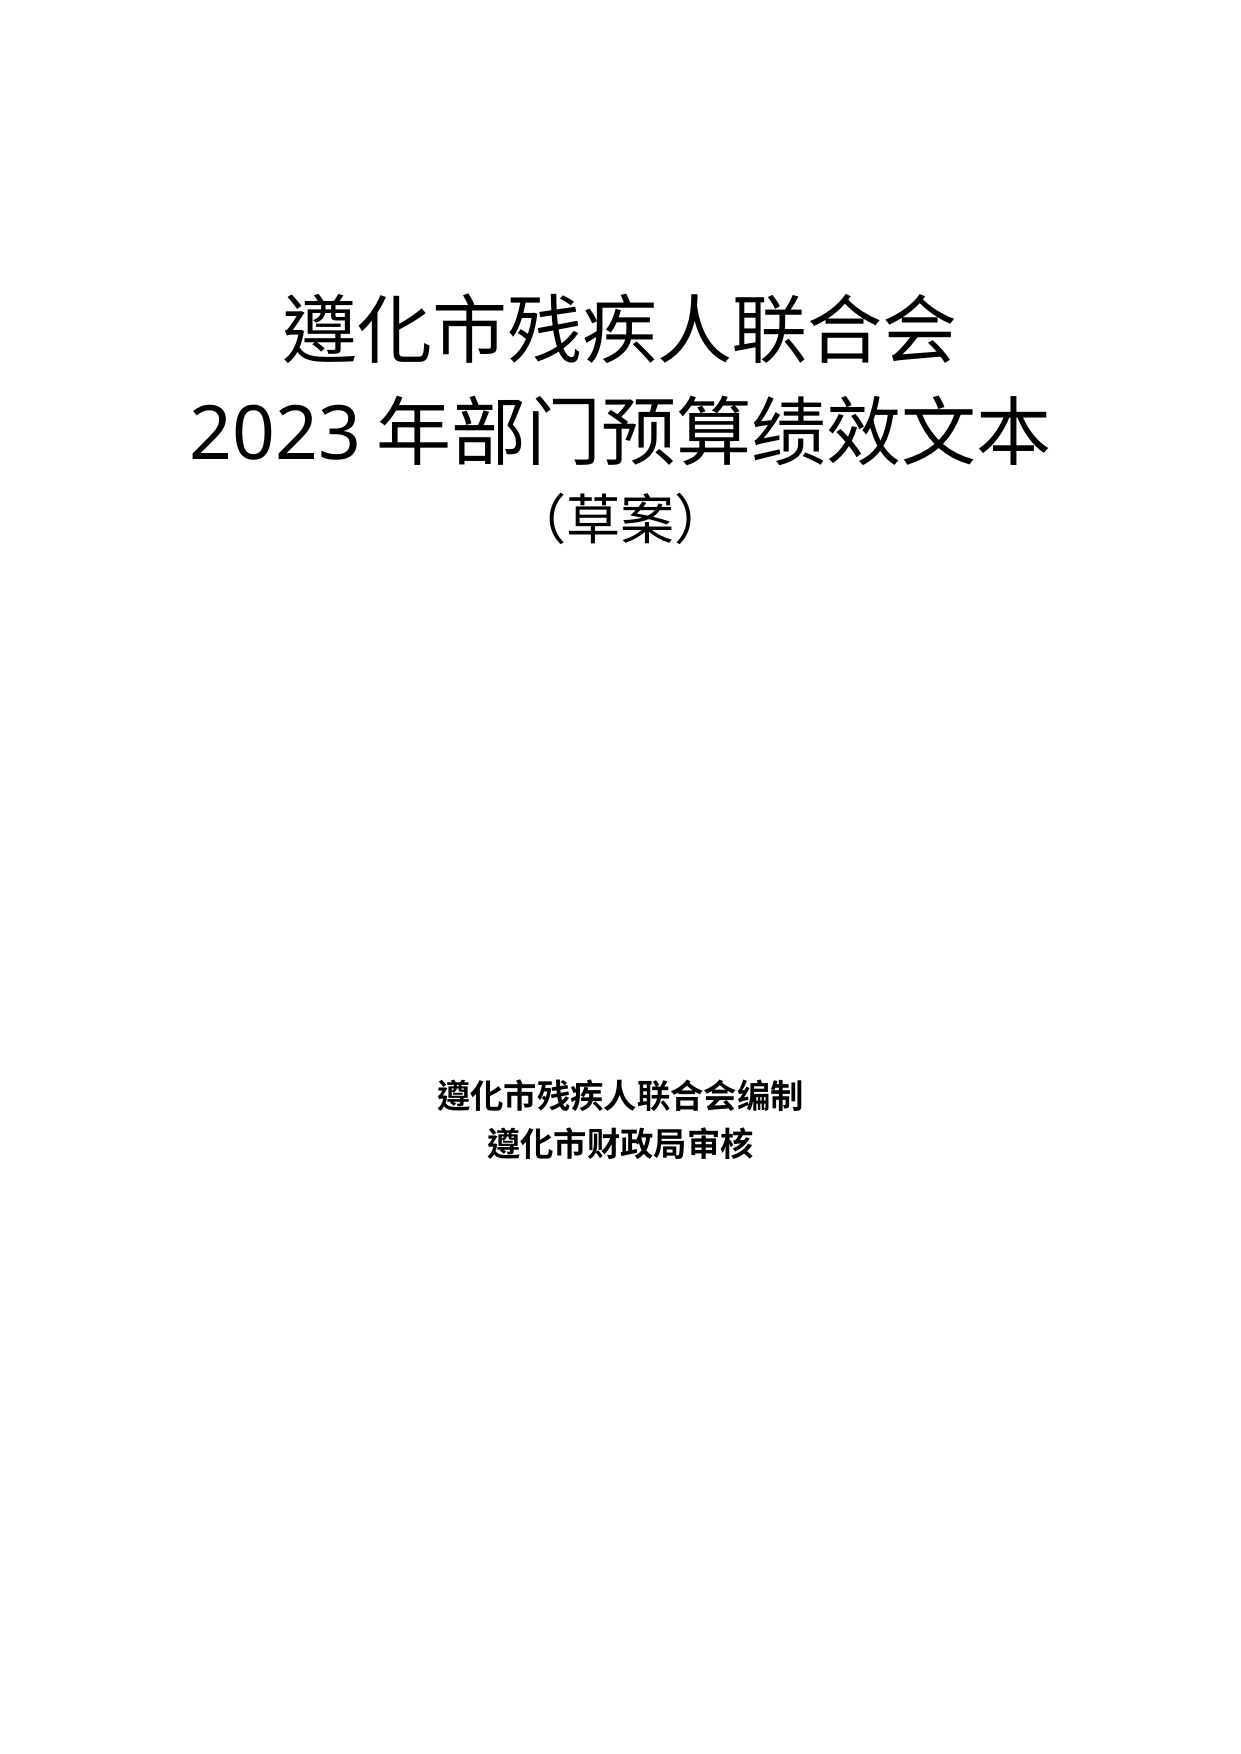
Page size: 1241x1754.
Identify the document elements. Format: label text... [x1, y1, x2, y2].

text （草案） [136, 481, 1104, 555]
text 2023年部门预算绩效文本 [136, 379, 1104, 481]
text 遵化市财政局审核 [136, 1118, 1104, 1167]
text 遵化市残疾人联合会编制 [136, 1073, 1104, 1118]
text 遵化市残疾人联合会 [136, 277, 1104, 379]
